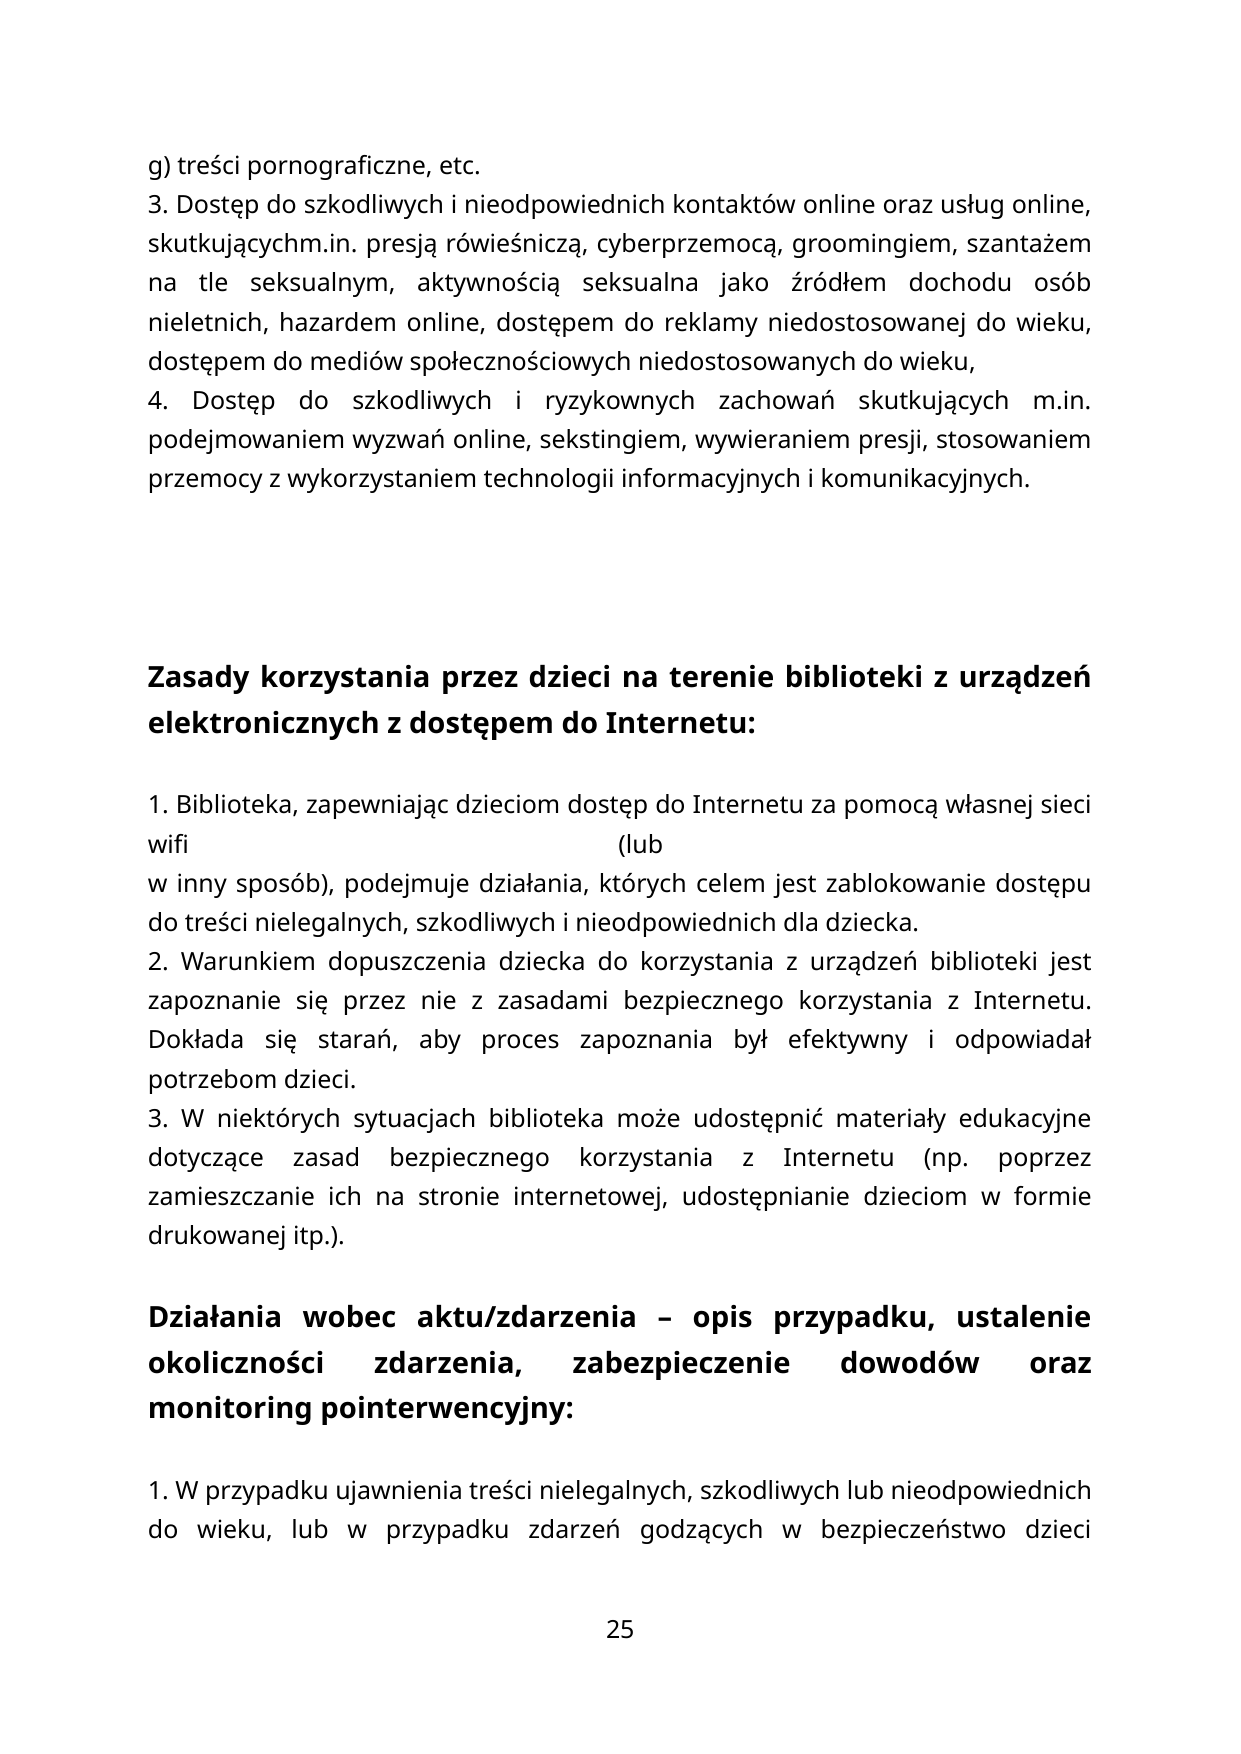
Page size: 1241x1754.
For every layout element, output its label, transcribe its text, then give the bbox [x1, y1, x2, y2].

text 2. Warunkiem dopuszczenia dziecka do korzystania z urządzeń biblioteki jest zapoznanie się przez nie z zasadami bezpiecznego korzystania z Internetu. Dokłada się starań, aby proces zapoznania był efektywny i odpowiadał potrzebom dzieci. [148, 944, 1093, 1095]
text 4. Dostęp do szkodliwych i ryzykownych zachowań skutkujących m.in. podejmowaniem wyzwań online, sekstingiem, wywieraniem presji, stosowaniem przemocy z wykorzystaniem technologii informacyjnych i komunikacyjnych. [148, 383, 1093, 495]
text 3. Dostęp do szkodliwych i nieodpowiednich kontaktów online oraz usług online, skutkującychm.in. presją rówieśniczą, cyberprzemocą, groomingiem, szantażem na tle seksualnym, aktywnością seksualna jako źródłem dochodu osób nieletnich, hazardem online, dostępem do reklamy niedostosowanej do wieku, dostępem do mediów społecznościowych niedostosowanych do wieku, [148, 187, 1093, 377]
text 3. W niektórych sytuacjach biblioteka może udostępnić materiały edukacyjne dotyczące zasad bezpiecznego korzystania z Internetu (np. poprzez zamieszczanie ich na stronie internetowej, udostępnianie dzieciom w formie drukowanej itp.). [148, 1101, 1093, 1252]
text Zasady korzystania przez dzieci na terenie biblioteki z urządzeń elektronicznych z dostępem do Internetu: [148, 657, 1093, 742]
text g) treści pornograficzne, etc. [148, 148, 1093, 182]
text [148, 1472, 1093, 1546]
text Działania wobec aktu/zdarzenia – opis przypadku, ustalenie okoliczności zdarzenia, zabezpieczenie dowodów oraz monitoring pointerwencyjny: [148, 1296, 1093, 1427]
text 1. Biblioteka, zapewniając dzieciom dostęp do Internetu za pomocą własnej sieci wifi (lub w inny sposób), podejmuje działania, których celem jest zablokowanie dostępu do treści nielegalnych, szkodliwych i nieodpowiednich dla dziecka. [148, 787, 1093, 939]
